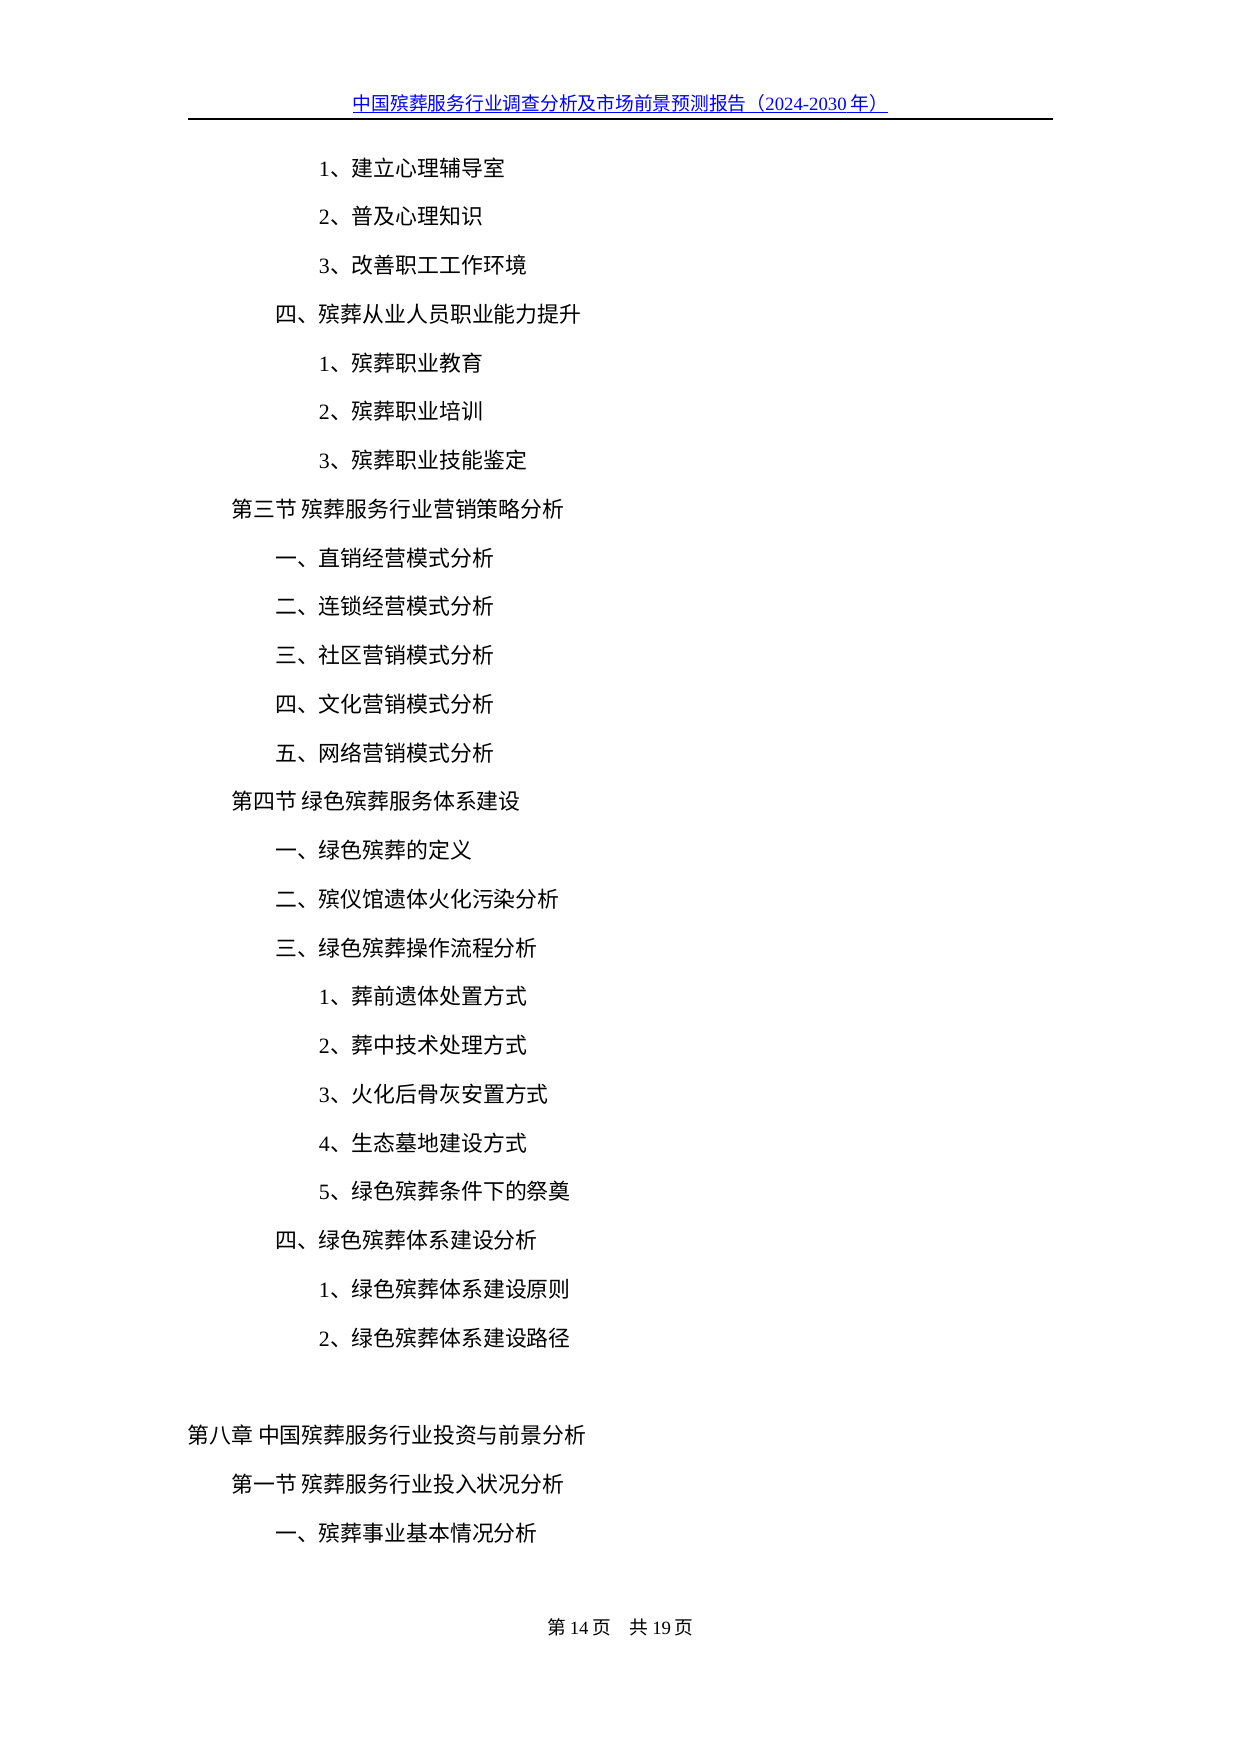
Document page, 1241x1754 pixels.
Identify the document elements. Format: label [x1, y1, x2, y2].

text [187, 150, 1053, 1548]
